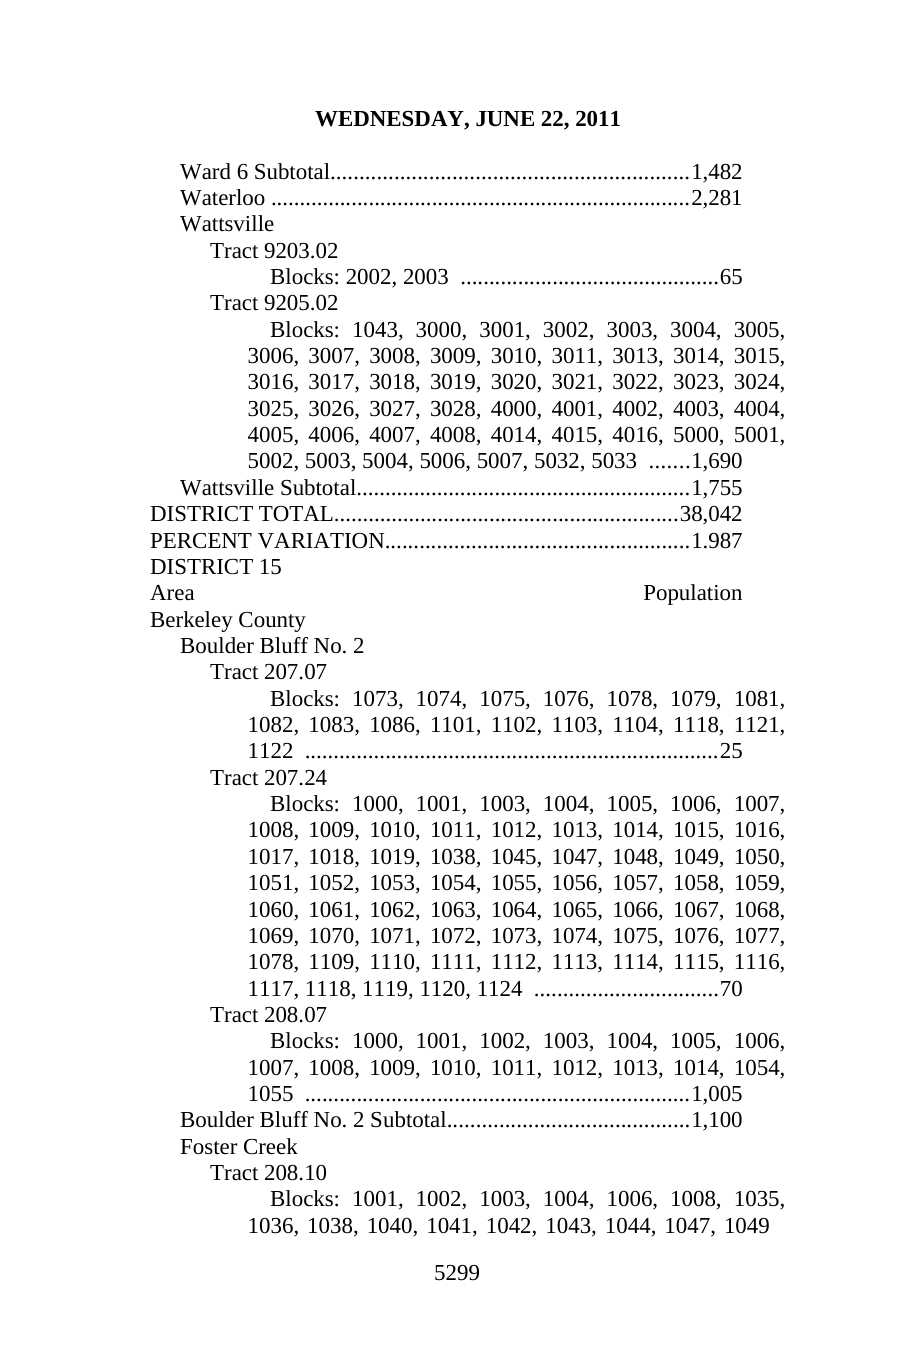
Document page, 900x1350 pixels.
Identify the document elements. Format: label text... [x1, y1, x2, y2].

text Ward 6 Subtotal 1,482 [157, 158, 786, 184]
text Wattsville [157, 210, 786, 237]
text Blocks: 1001, 1002, 1003, 1004, 1006, 1008, 1035, 1036, 1038, 1040, 1041, 1042, 1043, 1044, 1047, 1049 554 [247, 1186, 786, 1238]
text Boulder Bluff No. 2 [157, 632, 786, 658]
text Area Population [127, 579, 786, 606]
text Tract 9203.02 [187, 237, 786, 263]
text Berkeley County [127, 606, 786, 632]
text Tract 207.07 [187, 658, 786, 685]
text DISTRICT TOTAL 38,042 [127, 500, 786, 527]
text Boulder Bluff No. 2 Subtotal 1,100 [157, 1106, 786, 1133]
text Foster Creek [157, 1133, 786, 1159]
text Tract 207.24 [187, 764, 786, 790]
text Blocks: 1000, 1001, 1003, 1004, 1005, 1006, 1007, 1008, 1009, 1010, 1011, 1012, 1013, 1014, 1015, 1016, 1017, 1018, 1019, 1038, 1045, 1047, 1048, 1049, 1050, 1051, 1052, 1053, 1054, 1055, 1056, 1057, 1058, 1059, 1060, 1061, 1062, 1063, 1064, 1065, 1066, 1067, 1068, 1069, 1070, 1071, 1072, 1073, 1074, 1075, 1076, 1077, 1078, 1109, 1110, 1111, 1112, 1113, 1114, 1115, 1116, 1117, 1118, 1119, 1120, 1124 70 [247, 790, 786, 1001]
text Wattsville Subtotal 1,755 [157, 474, 786, 500]
text Blocks: 2002, 2003 65 [247, 263, 786, 289]
text Tract 208.07 [187, 1001, 786, 1027]
text Tract 9205.02 [187, 289, 786, 316]
text Tract 208.10 [187, 1159, 786, 1186]
text Blocks: 1043, 3000, 3001, 3002, 3003, 3004, 3005, 3006, 3007, 3008, 3009, 3010, 3011, 3013, 3014, 3015, 3016, 3017, 3018, 3019, 3020, 3021, 3022, 3023, 3024, 3025, 3026, 3027, 3028, 4000, 4001, 4002, 4003, 4004, 4005, 4006, 4007, 4008, 4014, 4015, 4016, 5000, 5001, 5002, 5003, 5004, 5006, 5007, 5032, 5033 1,690 [247, 316, 786, 474]
text Blocks: 1000, 1001, 1002, 1003, 1004, 1005, 1006, 1007, 1008, 1009, 1010, 1011, 1012, 1013, 1014, 1054, 1055 1,005 [247, 1027, 786, 1106]
text PERCENT VARIATION 1.987 [127, 527, 786, 553]
text Waterloo 2,281 [157, 184, 786, 210]
text Blocks: 1073, 1074, 1075, 1076, 1078, 1079, 1081, 1082, 1083, 1086, 1101, 1102, 1103, 1104, 1118, 1121, 1122 25 [247, 685, 786, 764]
text DISTRICT 15 [127, 553, 786, 579]
